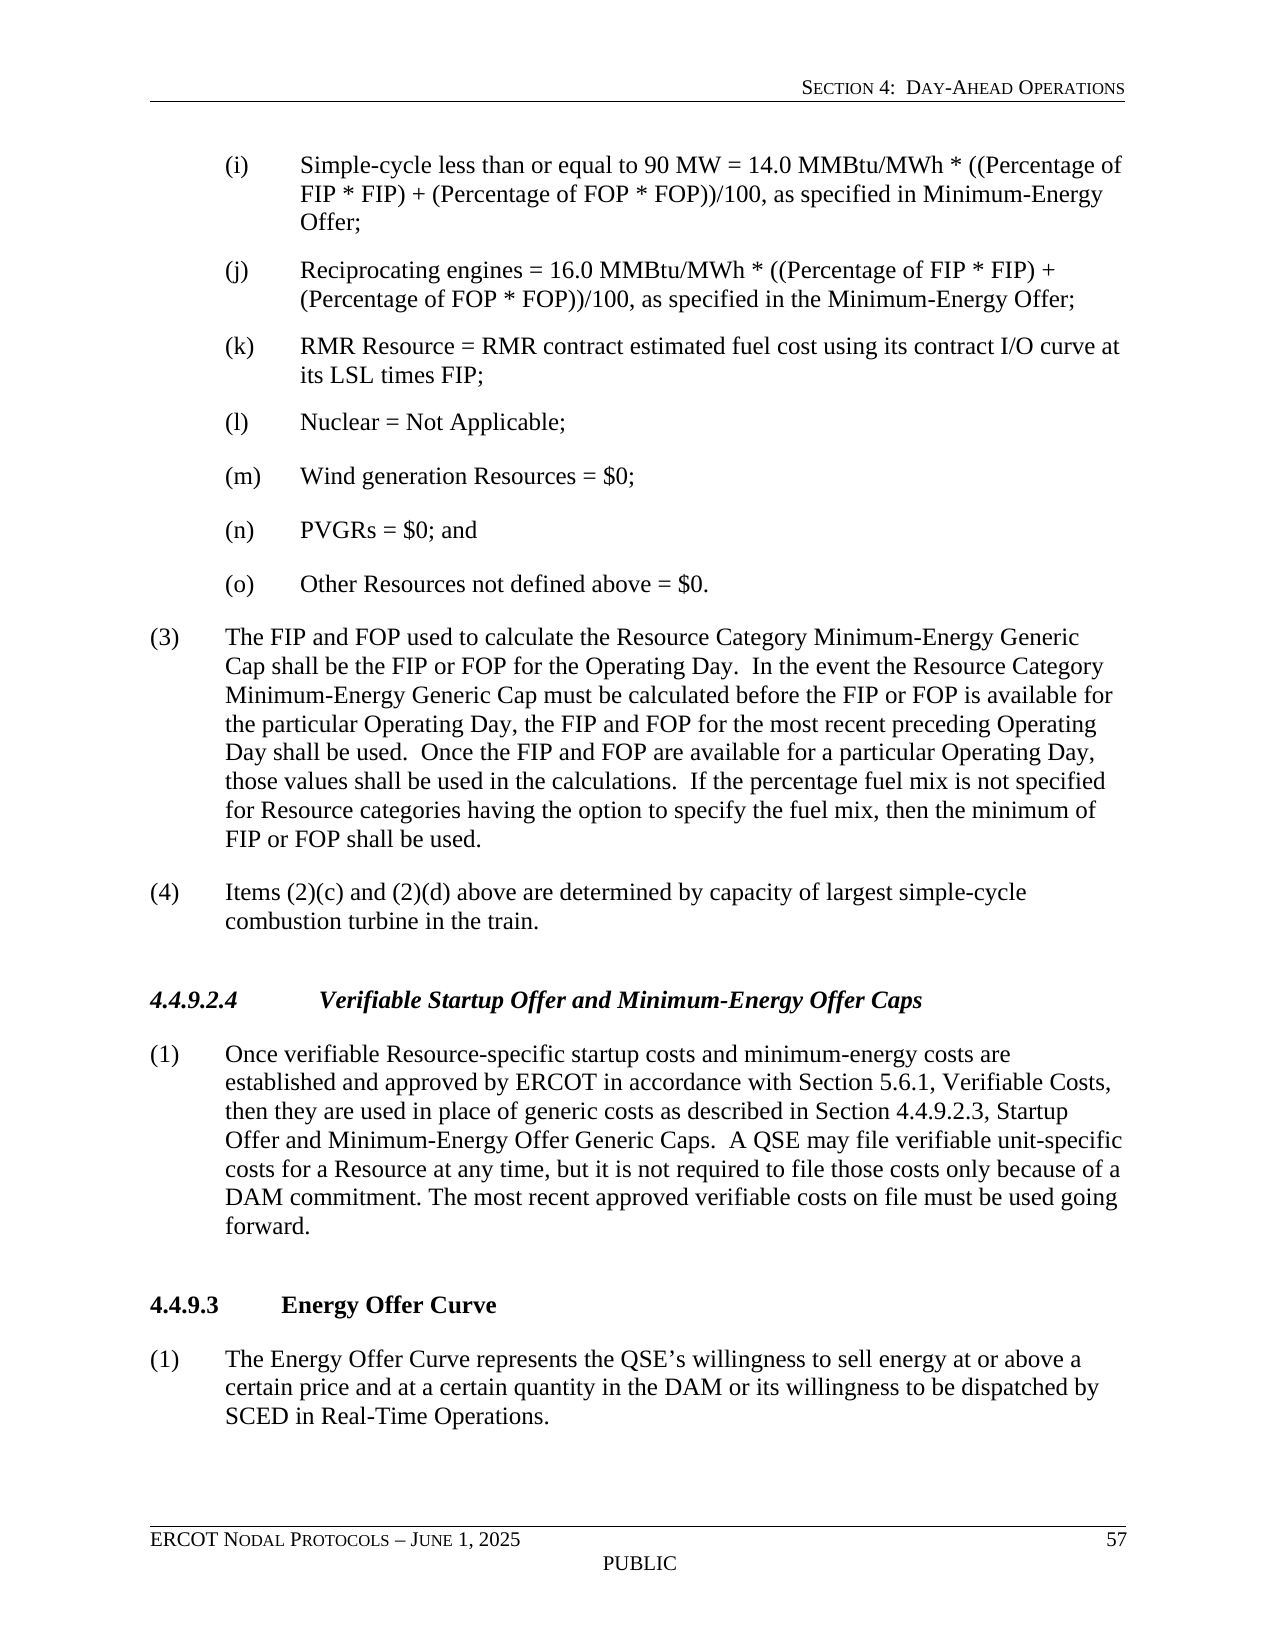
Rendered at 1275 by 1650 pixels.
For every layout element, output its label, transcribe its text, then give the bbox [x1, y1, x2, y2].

text (1) The Energy Offer Curve represents the QSE’s willingness to sell energy at or above a certain price and at a certain quantity in the DAM or its willingness to be dispatched by SCED in Real-Time Operations. [150, 1344, 1125, 1430]
text (1) Once verifiable Resource-specific startup costs and minimum-energy costs are established and approved by ERCOT in accordance with Section 5.6.1, Verifiable Costs, then they are used in place of generic costs as described in Section 4.4.9.2.3, Startup Offer and Minimum-Energy Offer Generic Caps. A QSE may file verifiable unit-specific costs for a Resource at any time, but it is not required to file those costs only because of a DAM commitment. The most recent approved verifiable costs on file must be used going forward. [150, 1039, 1125, 1240]
list (o) Other Resources not defined above = $0. [225, 569, 1125, 597]
list (l) Nuclear = Not Applicable; [225, 407, 1125, 436]
list (k) RMR Resource = RMR contract estimated fuel cost using its contract I/O curve at its LSL times FIP; [225, 331, 1125, 389]
list (i) Simple-cycle less than or equal to 90 MW = 14.0 MMBtu/MWh * ((Percentage of FIP * FIP) + (Percentage of FOP * FOP))/100, as specified in Minimum-Energy Offer; [225, 150, 1125, 236]
list (3) The FIP and FOP used to calculate the Resource Category Minimum-Energy Generic Cap shall be the FIP or FOP for the Operating Day. In the event the Resource Category Minimum-Energy Generic Cap must be calculated before the FIP or FOP is available for the particular Operating Day, the FIP and FOP for the most recent preceding Operating Day shall be used. Once the FIP and FOP are available for a particular Operating Day, those values shall be used in the calculations. If the percentage fuel mix is not specified for Resource categories having the option to specify the fuel mix, then the minimum of FIP or FOP shall be used. [150, 622, 1125, 852]
text 4.4.9.3 Energy Offer Curve [150, 1290, 1125, 1319]
list (j) Reciprocating engines = 16.0 MMBtu/MWh * ((Percentage of FIP * FIP) + (Percentage of FOP * FOP))/100, as specified in the Minimum-Energy Offer; [225, 255, 1125, 312]
text 4.4.9.2.4 Verifiable Startup Offer and Minimum-Energy Offer Caps [150, 985, 1125, 1014]
list (4) Items (2)(c) and (2)(d) above are determined by capacity of largest simple-cycle combustion turbine in the train. [150, 877, 1125, 935]
list (n) PVGRs = $0; and [225, 515, 1125, 544]
list (m) Wind generation Resources = $0; [225, 461, 1125, 490]
